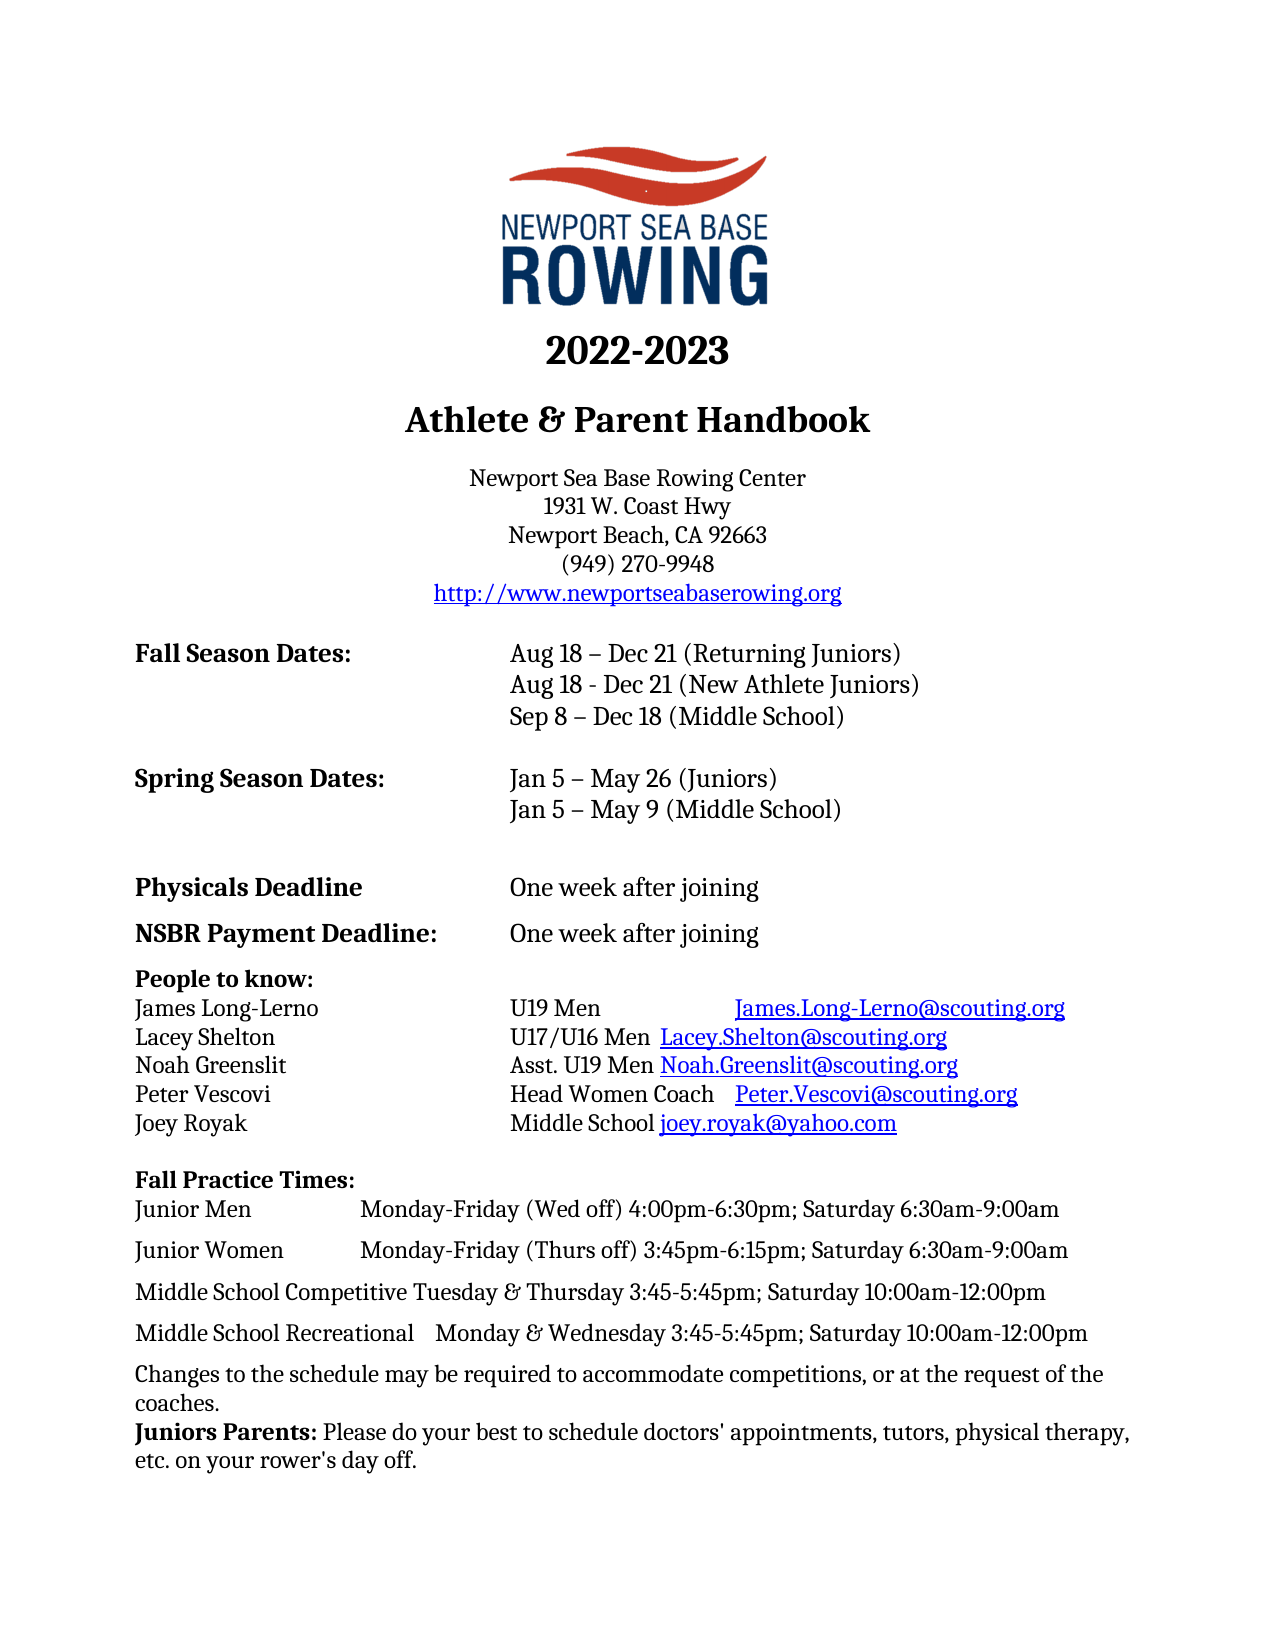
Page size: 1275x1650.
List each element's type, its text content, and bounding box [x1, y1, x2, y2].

text Changes to the schedule may be required to accommodate competitions, or at the request of the coaches. [135, 1360, 1140, 1418]
text Noah Greenslit Asst. U19 Men Noah.Greenslit@scouting.org [135, 1051, 1140, 1080]
text Aug 18 - Dec 21 (New Athlete Juniors) [435, 669, 1140, 701]
text Peter Vescovi Head Women Coach Peter.Vescovi@scouting.org [135, 1080, 1140, 1109]
text Juniors Parents: Please do your best to schedule doctors' appointments, tutors, physical therapy, etc. on your rower's day off. [135, 1418, 1140, 1475]
text Middle School Recreational Monday & Wednesday 3:45-5:45pm; Saturday 10:00am-12:00pm [135, 1319, 1140, 1348]
picture [492, 127, 783, 313]
text People to know: [135, 965, 1140, 994]
text Lacey Shelton U17/U16 Men Lacey.Shelton@scouting.org [135, 1023, 1140, 1051]
text Athlete & Parent Handbook [135, 399, 1140, 442]
text Fall Season Dates: Aug 18 – Dec 21 (Returning Juniors) [135, 638, 1140, 669]
text Sep 8 – Dec 18 (Middle School) [435, 701, 1140, 732]
text Newport Beach, CA 92663 [135, 521, 1140, 550]
text Fall Practice Times: [135, 1166, 1140, 1195]
text 2022-2023 [135, 327, 1140, 375]
text Middle School Competitive Tuesday & Thursday 3:45-5:45pm; Saturday 10:00am-12:00pm [135, 1278, 1140, 1306]
text Jan 5 – May 9 (Middle School) [435, 794, 1140, 825]
text Junior Women Monday-Friday (Thurs off) 3:45pm-6:15pm; Saturday 6:30am-9:00am [135, 1236, 1140, 1265]
text Physicals Deadline One week after joining [135, 872, 1140, 903]
text Newport Sea Base Rowing Center [135, 463, 1140, 492]
text James Long-Lerno U19 Men James.Long-Lerno@scouting.org [135, 994, 1140, 1023]
text NSBR Payment Deadline: One week after joining [135, 918, 1140, 950]
text Joey Royak Middle School joey.royak@yahoo.com [135, 1109, 1140, 1138]
text (949) 270-9948 [135, 550, 1140, 578]
text Spring Season Dates: Jan 5 – May 26 (Juniors) [135, 763, 1140, 794]
text Junior Men Monday-Friday (Wed off) 4:00pm-6:30pm; Saturday 6:30am-9:00am [135, 1195, 1140, 1224]
text http://www.newportseabaserowing.org [135, 578, 1140, 607]
text 1931 W. Coast Hwy [135, 492, 1140, 521]
